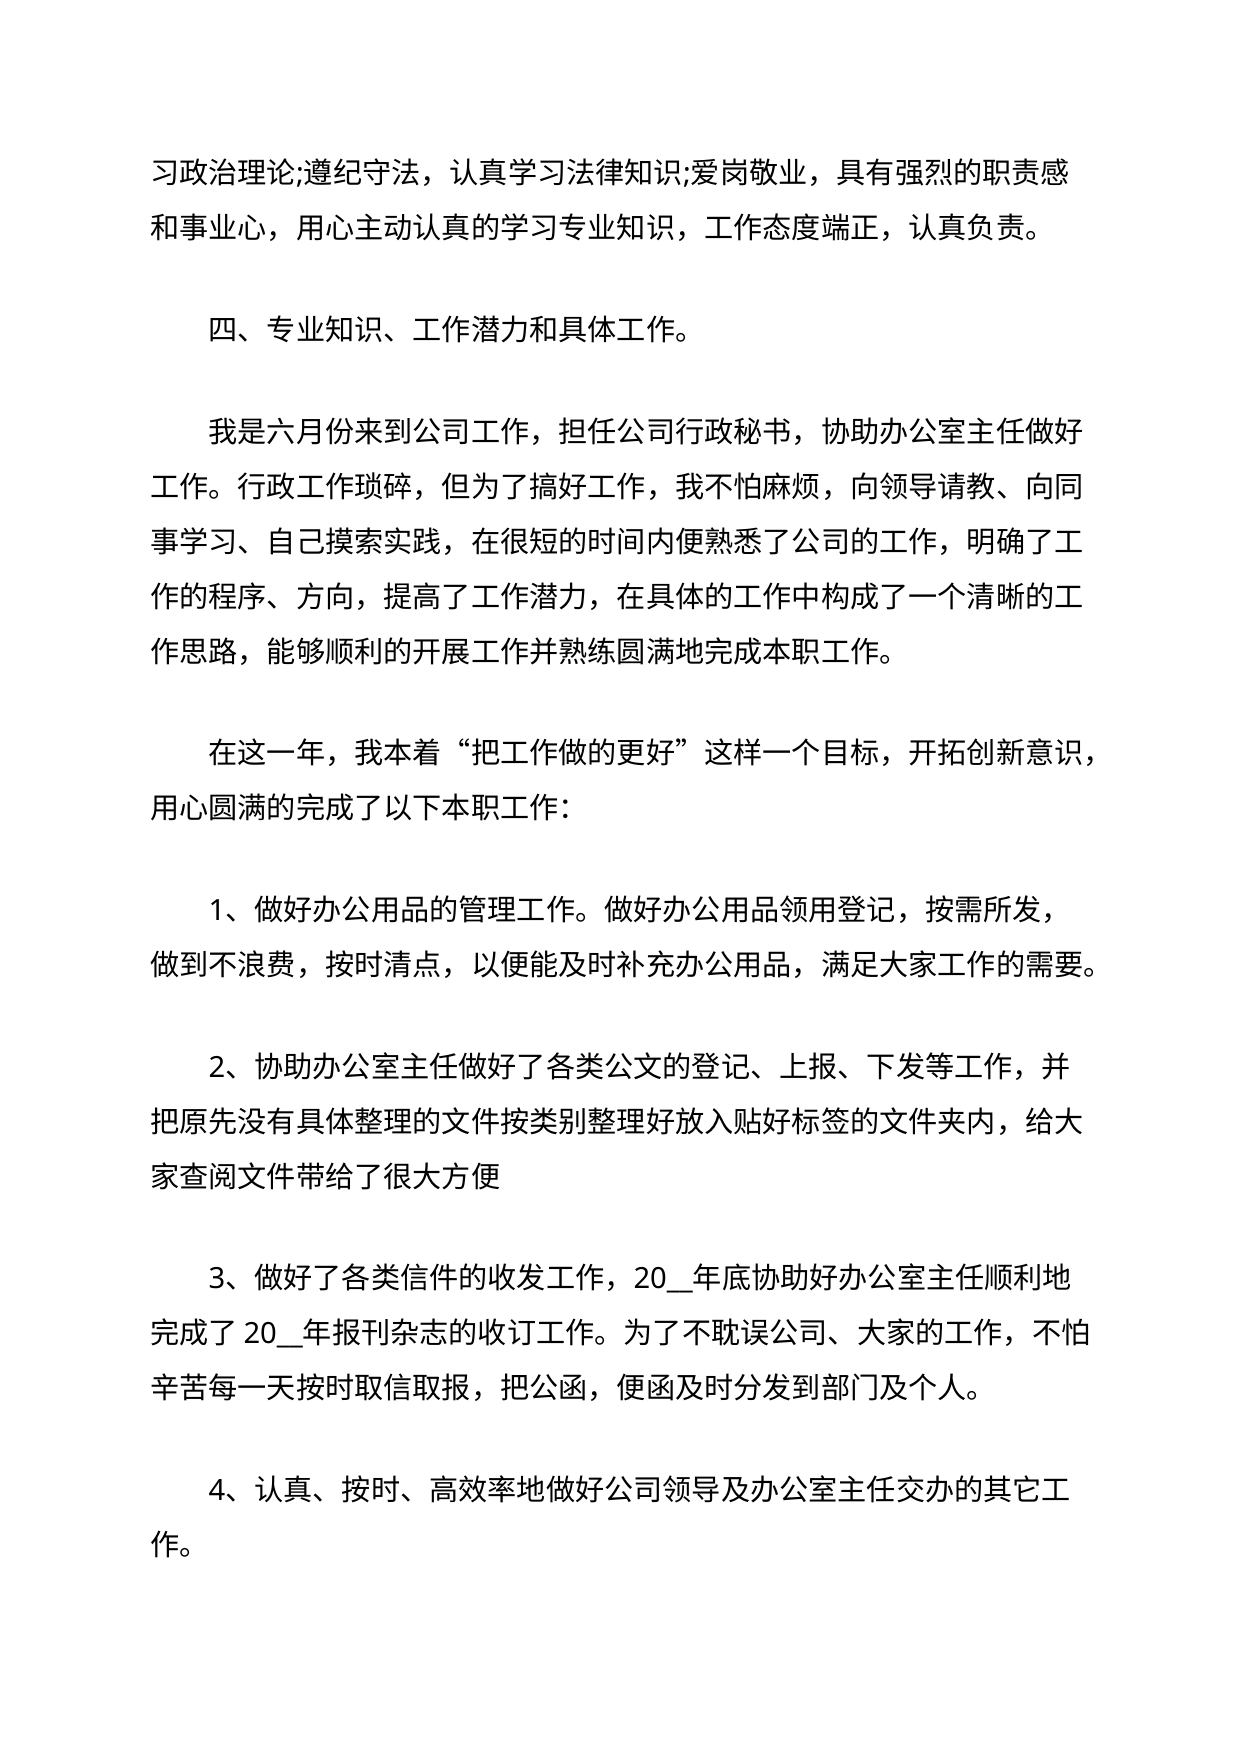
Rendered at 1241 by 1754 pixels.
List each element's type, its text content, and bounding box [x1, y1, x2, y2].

text 3、做好了各类信件的收发工作，20__年底协助好办公室主任顺利地完成了20__年报刊杂志的收订工作。为了不耽误公司、大家的工作，不怕辛苦每一天按时取信取报，把公函，便函及时分发到部门及个人。 [150, 1255, 1090, 1407]
text 4、认真、按时、高效率地做好公司领导及办公室主任交办的其它工作。 [150, 1467, 1090, 1564]
text 四、专业知识、工作潜力和具体工作。 [150, 307, 1090, 349]
text 在这一年，我本着“把工作做的更好”这样一个目标，开拓创新意识，用心圆满的完成了以下本职工作： [150, 730, 1090, 827]
text 我是六月份来到公司工作，担任公司行政秘书，协助办公室主任做好工作。行政工作琐碎，但为了搞好工作，我不怕麻烦，向领导请教、向同事学习、自己摸索实践，在很短的时间内便熟悉了公司的工作，明确了工作的程序、方向，提高了工作潜力，在具体的工作中构成了一个清晰的工作思路，能够顺利的开展工作并熟练圆满地完成本职工作。 [150, 408, 1090, 670]
text 2、协助办公室主任做好了各类公文的登记、上报、下发等工作，并把原先没有具体整理的文件按类别整理好放入贴好标签的文件夹内，给大家查阅文件带给了很大方便 [150, 1043, 1090, 1196]
text 1、做好办公用品的管理工作。做好办公用品领用登记，按需所发，做到不浪费，按时清点，以便能及时补充办公用品，满足大家工作的需要。 [150, 887, 1090, 984]
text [150, 150, 1090, 247]
